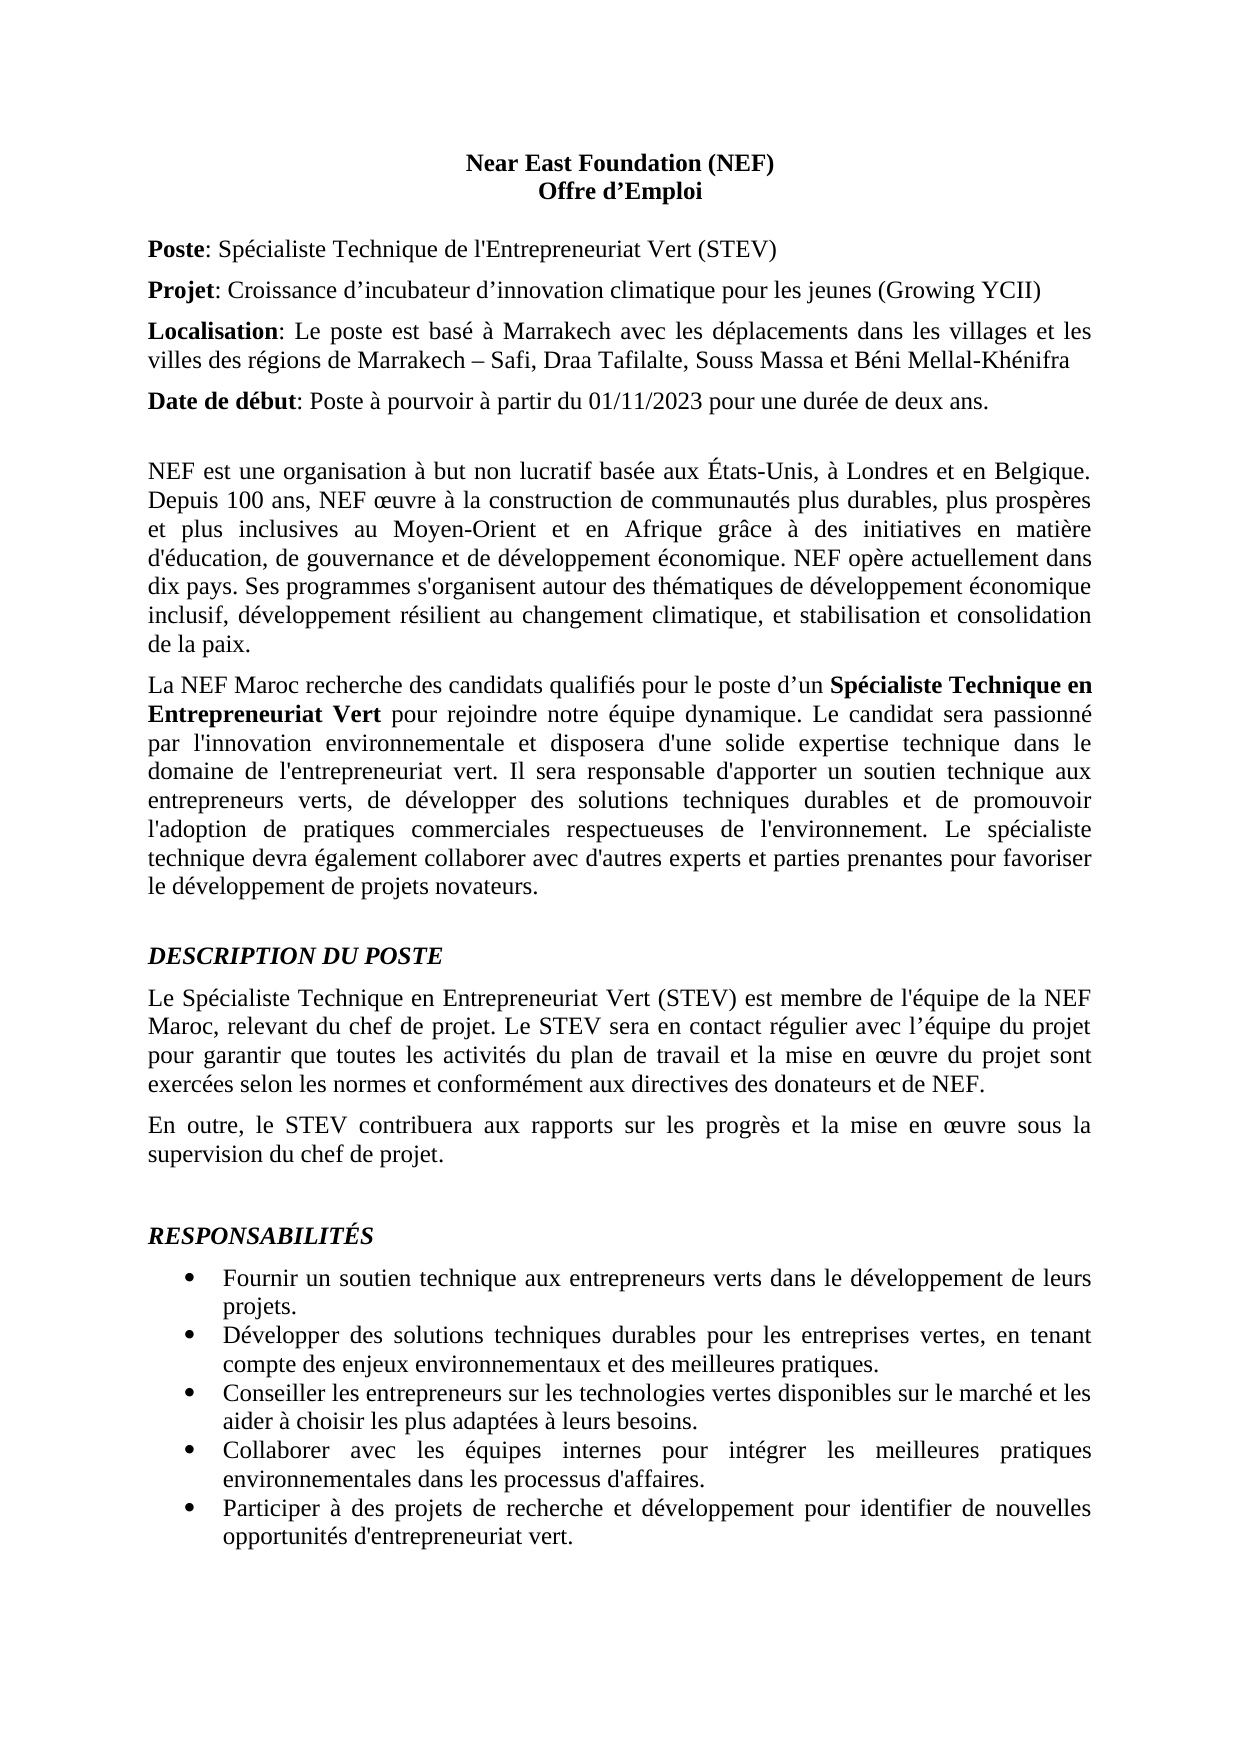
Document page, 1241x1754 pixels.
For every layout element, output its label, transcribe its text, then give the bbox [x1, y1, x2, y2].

text RESPONSABILITÉS [148, 1221, 1093, 1250]
text Projet: Croissance d’incubateur d’innovation climatique pour les jeunes (Growing YCII) [148, 275, 1093, 304]
text Le Spécialiste Technique en Entrepreneuriat Vert (STEV) est membre de l'équipe de la NEF Maroc, relevant du chef de projet. Le STEV sera en contact régulier avec l’équipe du projet pour garantir que toutes les activités du plan de travail et la mise en œuvre du projet sont exercées selon les normes et conformément aux directives des donateurs et de NEF. [148, 983, 1093, 1098]
text Poste: Spécialiste Technique de l'Entrepreneuriat Vert (STEV) [148, 234, 1093, 263]
list Conseiller les entrepreneurs sur les technologies vertes disponibles sur le marché et les aider à choisir les plus adaptées à leurs besoins. [185, 1378, 1093, 1435]
text Date de début: Poste à pourvoir à partir du 01/11/2023 pour une durée de deux ans. [148, 386, 1093, 415]
list Collaborer avec les équipes internes pour intégrer les meilleures pratiques environnementales dans les processus d'affaires. [185, 1435, 1093, 1493]
text En outre, le STEV contribuera aux rapports sur les progrès et la mise en œuvre sous la supervision du chef de projet. [148, 1110, 1093, 1168]
text Localisation: Le poste est basé à Marrakech avec les déplacements dans les villages et les villes des régions de Marrakech – Safi, Draa Tafilalte, Souss Massa et Béni Mellal-Khénifra [148, 316, 1093, 374]
list Développer des solutions techniques durables pour les entreprises vertes, en tenant compte des enjeux environnementaux et des meilleures pratiques. [185, 1320, 1093, 1378]
text Near East Foundation (NEF) [148, 148, 1093, 176]
list Fournir un soutien technique aux entrepreneurs verts dans le développement de leurs projets. [185, 1263, 1093, 1320]
list Participer à des projets de recherche et développement pour identifier de nouvelles opportunités d'entrepreneuriat vert. [185, 1493, 1093, 1550]
text NEF est une organisation à but non lucratif basée aux États-Unis, à Londres et en Belgique. Depuis 100 ans, NEF œuvre à la construction de communautés plus durables, plus prospères et plus inclusives au Moyen-Orient et en Afrique grâce à des initiatives en matière d'éducation, de gouvernance et de développement économique. NEF opère actuellement dans dix pays. Ses programmes s'organisent autour des thématiques de développement économique inclusif, développement résilient au changement climatique, et stabilisation et consolidation de la paix. [148, 456, 1093, 658]
text Offre d’Emploi [148, 176, 1093, 205]
text La NEF Maroc recherche des candidats qualifiés pour le poste d’un Spécialiste Technique en Entrepreneuriat Vert pour rejoindre notre équipe dynamique. Le candidat sera passionné par l'innovation environnementale et disposera d'une solide expertise technique dans le domaine de l'entrepreneuriat vert. Il sera responsable d'apporter un soutien technique aux entrepreneurs verts, de développer des solutions techniques durables et de promouvoir l'adoption de pratiques commerciales respectueuses de l'environnement. Le spécialiste technique devra également collaborer avec d'autres experts et parties prenantes pour favoriser le développement de projets novateurs. [148, 670, 1093, 900]
text DESCRIPTION DU POSTE [148, 941, 1093, 970]
